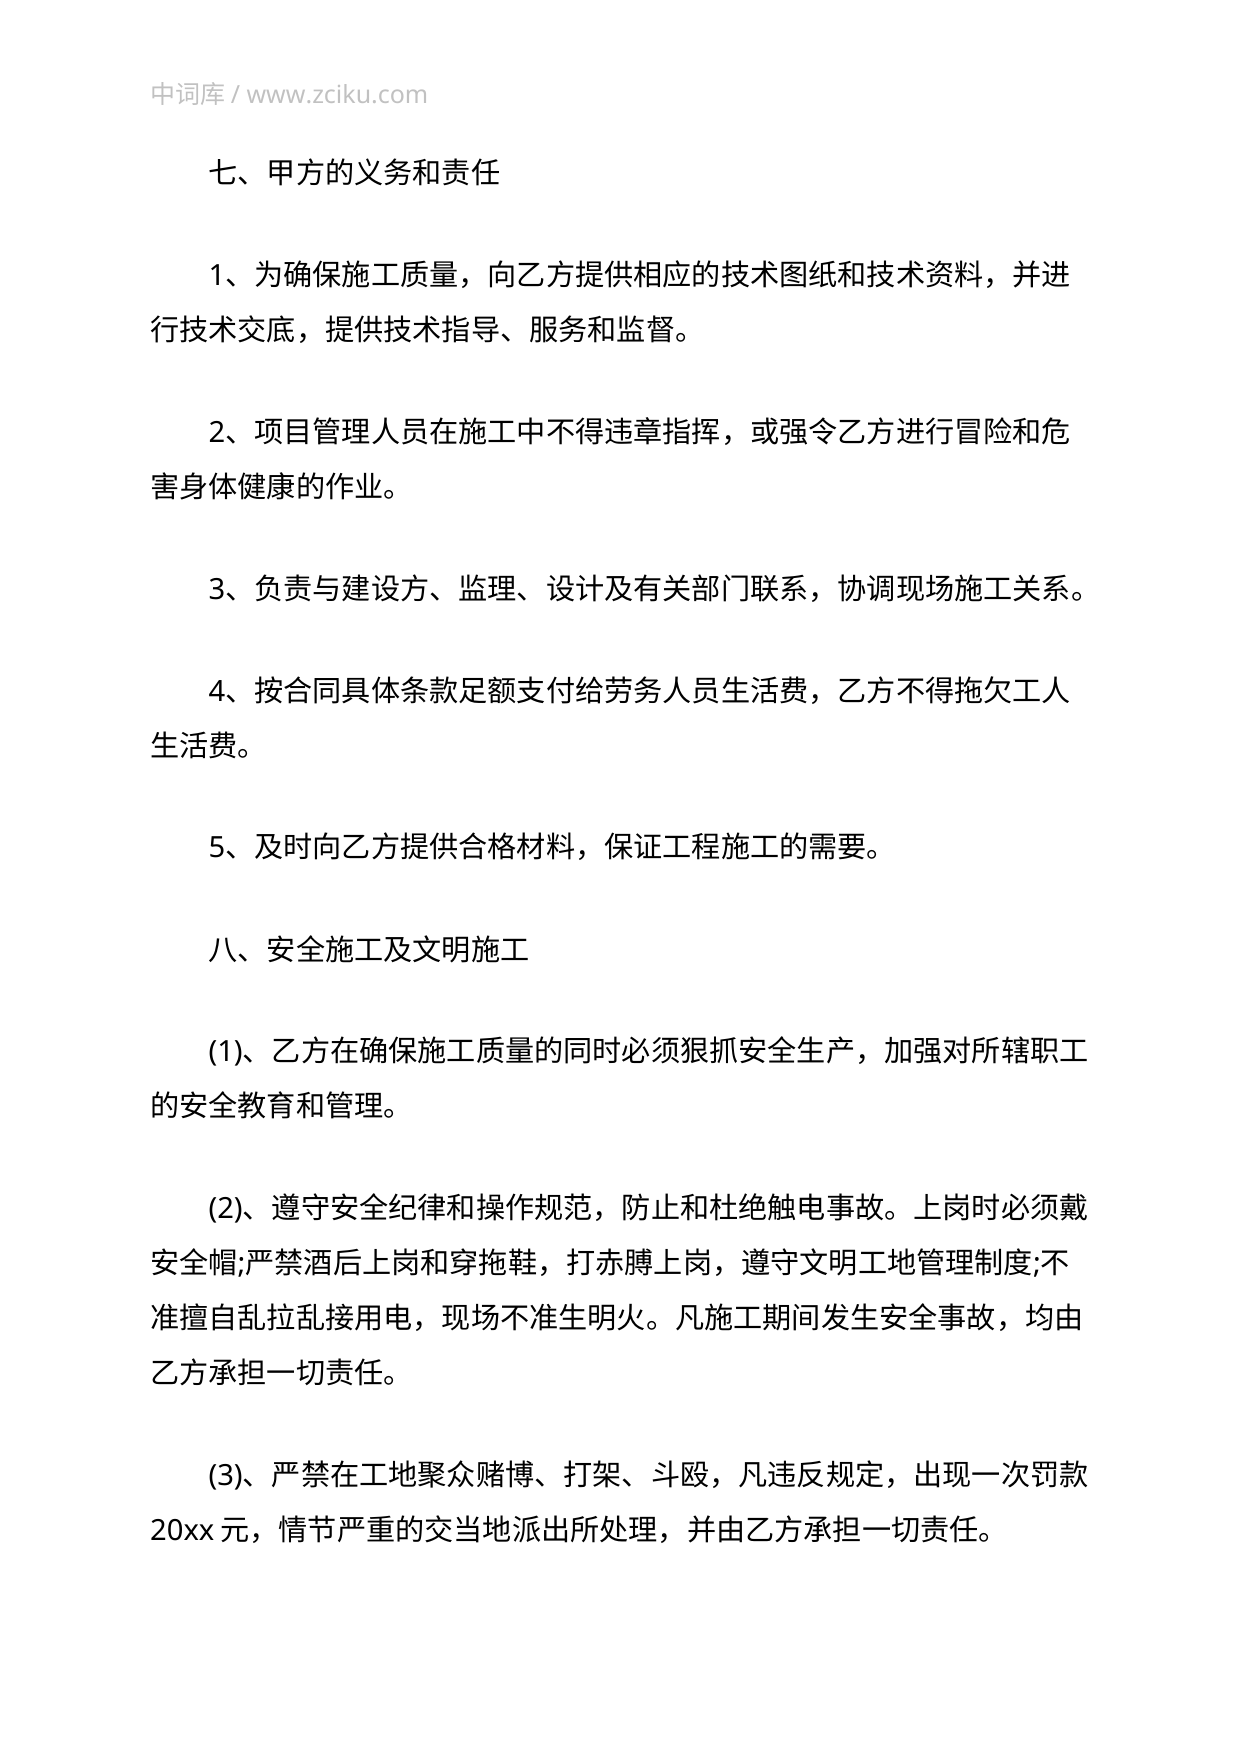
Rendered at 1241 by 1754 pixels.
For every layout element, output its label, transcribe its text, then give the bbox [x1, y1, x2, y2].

text 3、负责与建设方、监理、设计及有关部门联系，协调现场施工关系。 [150, 565, 1090, 608]
text 2、项目管理人员在施工中不得违章指挥，或强令乙方进行冒险和危害身体健康的作业。 [150, 408, 1090, 506]
text (1)、乙方在确保施工质量的同时必须狠抓安全生产，加强对所辖职工的安全教育和管理。 [150, 1028, 1090, 1125]
text (2)、遵守安全纪律和操作规范，防止和杜绝触电事故。上岗时必须戴安全帽;严禁酒后上岗和穿拖鞋，打赤膊上岗，遵守文明工地管理制度;不准擅自乱拉乱接用电，现场不准生明火。凡施工期间发生安全事故，均由乙方承担一切责任。 [150, 1184, 1090, 1392]
text 1、为确保施工质量，向乙方提供相应的技术图纸和技术资料，并进行技术交底，提供技术指导、服务和监督。 [150, 252, 1090, 349]
text 七、甲方的义务和责任 [150, 150, 1090, 192]
text 八、安全施工及文明施工 [150, 926, 1090, 968]
text 5、及时向乙方提供合格材料，保证工程施工的需要。 [150, 824, 1090, 866]
text 4、按合同具体条款足额支付给劳务人员生活费，乙方不得拖欠工人生活费。 [150, 667, 1090, 764]
text (3)、严禁在工地聚众赌博、打架、斗殴，凡违反规定，出现一次罚款20xx元，情节严重的交当地派出所处理，并由乙方承担一切责任。 [150, 1451, 1090, 1549]
